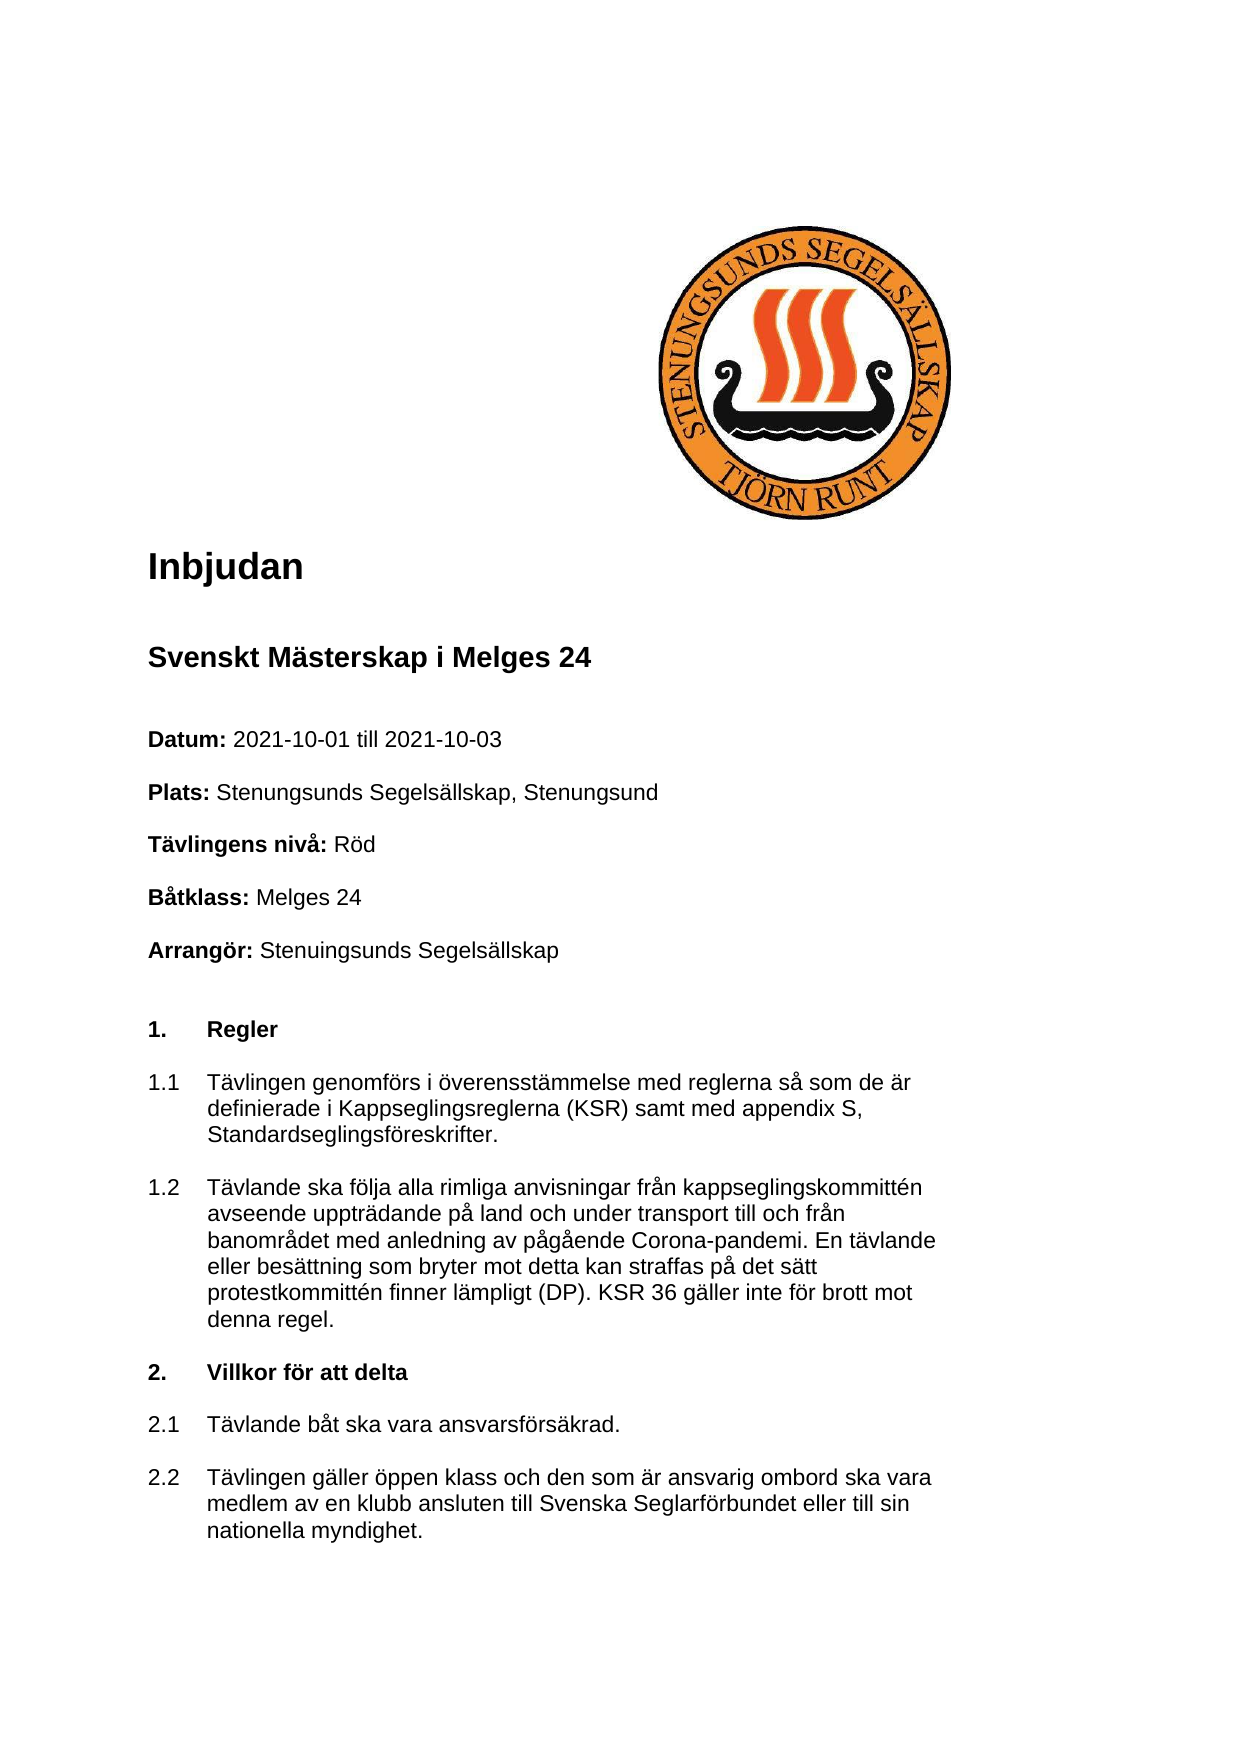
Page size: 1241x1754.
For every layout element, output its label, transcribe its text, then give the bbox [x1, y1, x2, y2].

text Båtklass: Melges 24 [148, 884, 951, 910]
picture [658, 226, 951, 544]
text Inbjudan [148, 544, 951, 587]
text 2.1 Tävlande båt ska vara ansvarsförsäkrad. [148, 1411, 951, 1437]
text 2. Villkor för att delta [148, 1358, 951, 1385]
list Tävlande ska följa alla rimliga anvisningar från kappseglingskommittén avseende uppträdande på land och under transport till och från banområdet med anledning av pågående Corona-pandemi. En tävlande eller besättning som bryter mot detta kan straffas på det sätt protestkommittén finner lämpligt (DP). KSR 36 gäller inte för brott mot denna regel. [148, 1174, 951, 1332]
text Datum: 2021-10-01 till 2021-10-03 [148, 726, 951, 752]
list Tävlingen genomförs i överensstämmelse med reglerna så som de är definierade i Kappseglingsreglerna (KSR) samt med appendix S, Standardseglingsföreskrifter. [148, 1068, 951, 1148]
text 2.2 Tävlingen gäller öppen klass och den som är ansvarig ombord ska vara medlem av en klubb ansluten till Svenska Seglarförbundet eller till sin nationella myndighet. [148, 1464, 951, 1543]
text Plats: Stenungsunds Segelsällskap, Stenungsund [148, 779, 951, 805]
text Svenskt Mästerskap i Melges 24 [148, 640, 951, 673]
text Arrangör: Stenuingsunds Segelsällskap [148, 937, 951, 963]
text 1. Regler [148, 1016, 951, 1042]
text Tävlingens nivå: Röd [148, 831, 951, 858]
